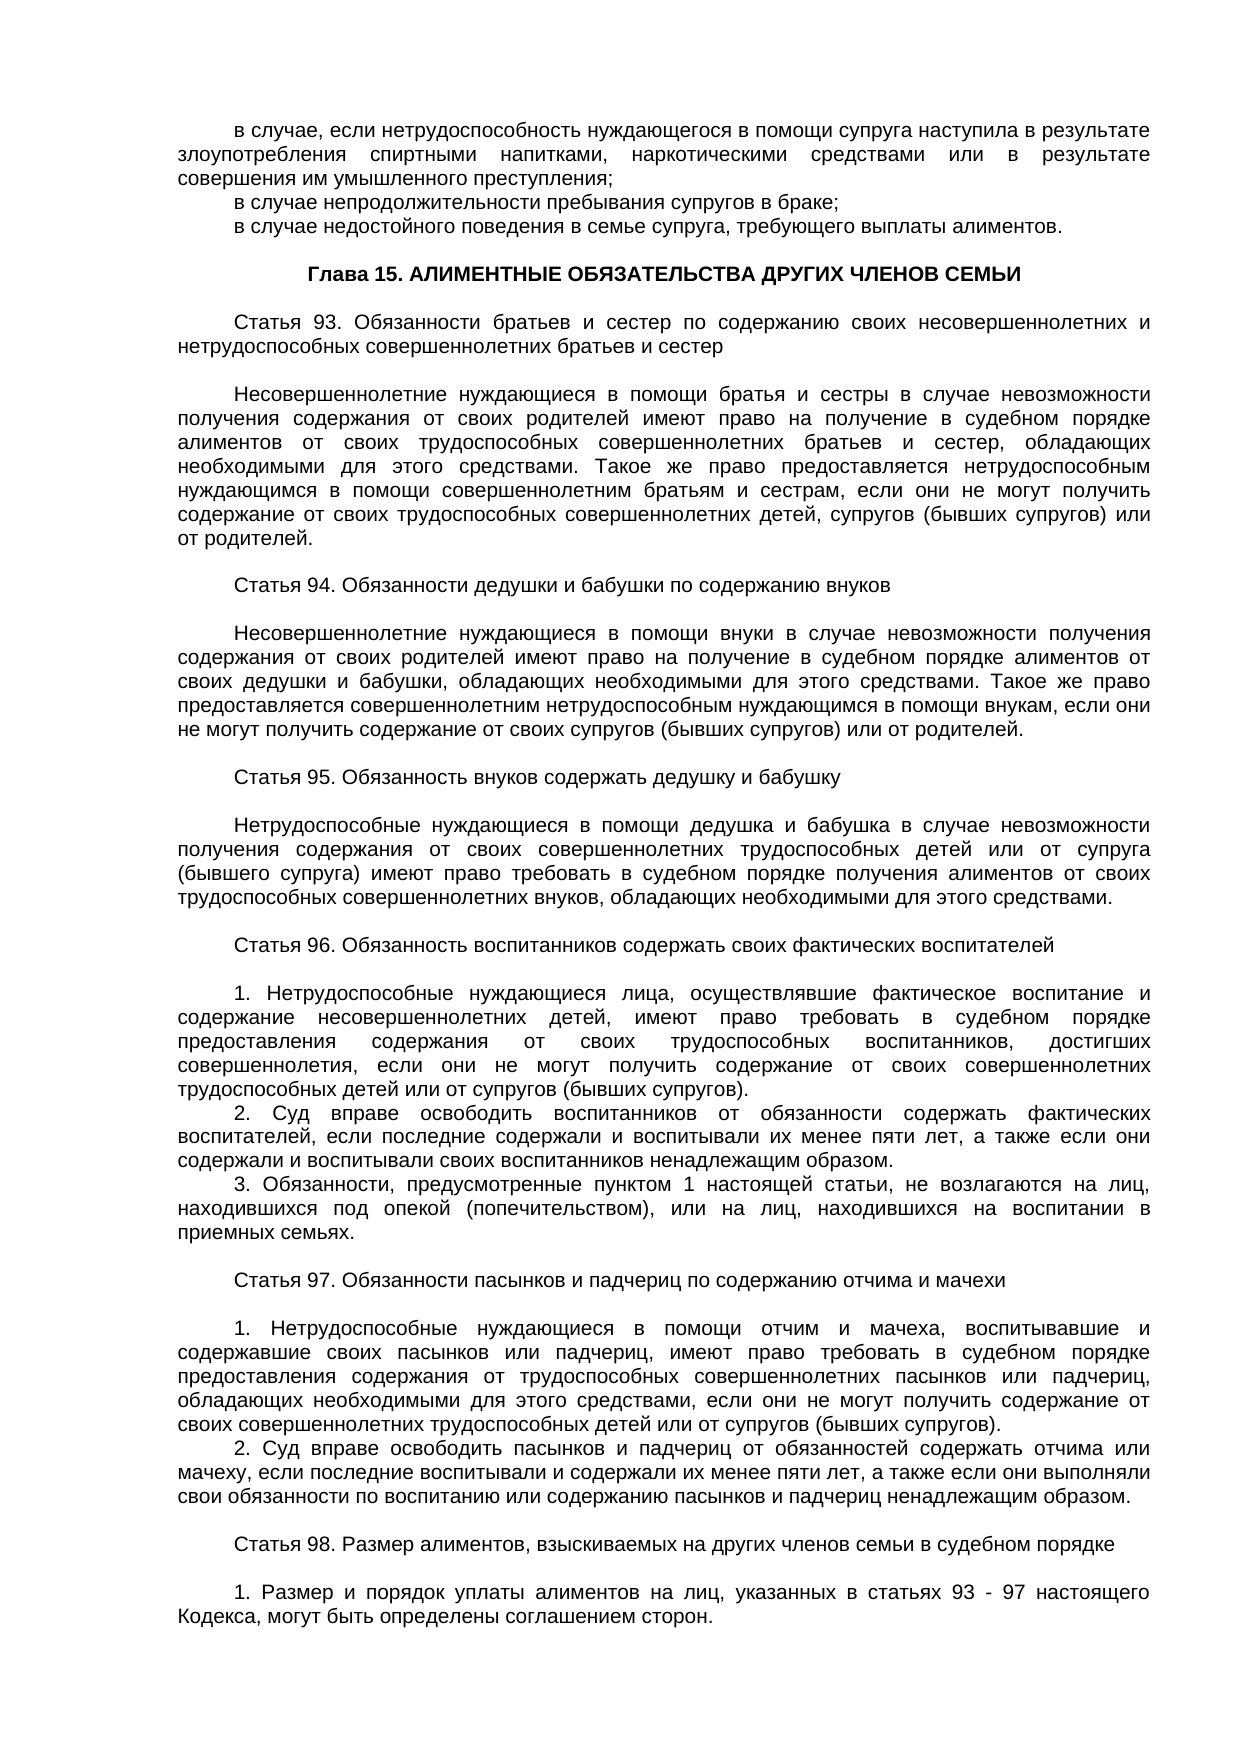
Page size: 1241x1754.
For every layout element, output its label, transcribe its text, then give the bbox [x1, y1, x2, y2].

text 2. Суд вправе освободить воспитанников от обязанности содержать фактических воспитателей, если последние содержали и воспитывали их менее пяти лет, а также если они содержали и воспитывали своих воспитанников ненадлежащим образом. [177, 1100, 1152, 1172]
text Статья 98. Размер алиментов, взыскиваемых на других членов семьи в судебном порядке [177, 1532, 1152, 1556]
text Нетрудоспособные нуждающиеся в помощи дедушка и бабушка в случае невозможности получения содержания от своих совершеннолетних трудоспособных детей или от супруга (бывшего супруга) имеют право требовать в судебном порядке получения алиментов от своих трудоспособных совершеннолетних внуков, обладающих необходимыми для этого средствами. [177, 813, 1152, 909]
text Статья 94. Обязанности дедушки и бабушки по содержанию внуков [177, 573, 1152, 597]
text Несовершеннолетние нуждающиеся в помощи братья и сестры в случае невозможности получения содержания от своих родителей имеют право на получение в судебном порядке алиментов от своих трудоспособных совершеннолетних братьев и сестер, обладающих необходимыми для этого средствами. Такое же право предоставляется нетрудоспособным нуждающимся в помощи совершеннолетним братьям и сестрам, если они не могут получить содержание от своих трудоспособных совершеннолетних детей, супругов (бывших супругов) или от родителей. [177, 382, 1152, 549]
title Глава 15. АЛИМЕНТНЫЕ ОБЯЗАТЕЛЬСТВА ДРУГИХ ЧЛЕНОВ СЕМЬИ [177, 262, 1152, 286]
text 1. Размер и порядок уплаты алиментов на лиц, указанных в статьях 93 - 97 настоящего Кодекса, могут быть определены соглашением сторон. [177, 1579, 1152, 1627]
text 1. Нетрудоспособные нуждающиеся лица, осуществлявшие фактическое воспитание и содержание несовершеннолетних детей, имеют право требовать в судебном порядке предоставления содержания от своих трудоспособных воспитанников, достигших совершеннолетия, если они не могут получить содержание от своих совершеннолетних трудоспособных детей или от супругов (бывших супругов). [177, 981, 1152, 1100]
text Статья 97. Обязанности пасынков и падчериц по содержанию отчима и мачехи [177, 1268, 1152, 1292]
text в случае непродолжительности пребывания супругов в браке; [177, 190, 1152, 214]
text в случае недостойного поведения в семье супруга, требующего выплаты алиментов. [177, 214, 1152, 238]
text 3. Обязанности, предусмотренные пунктом 1 настоящей статьи, не возлагаются на лиц, находившихся под опекой (попечительством), или на лиц, находившихся на воспитании в приемных семьях. [177, 1172, 1152, 1244]
text Статья 95. Обязанность внуков содержать дедушку и бабушку [177, 765, 1152, 789]
text Статья 93. Обязанности братьев и сестер по содержанию своих несовершеннолетних и нетрудоспособных совершеннолетних братьев и сестер [177, 310, 1152, 358]
text 2. Суд вправе освободить пасынков и падчериц от обязанностей содержать отчима или мачеху, если последние воспитывали и содержали их менее пяти лет, а также если они выполняли свои обязанности по воспитанию или содержанию пасынков и падчериц ненадлежащим образом. [177, 1436, 1152, 1508]
text в случае, если нетрудоспособность нуждающегося в помощи супруга наступила в результате злоупотребления спиртными напитками, наркотическими средствами или в результате совершения им умышленного преступления; [177, 118, 1152, 190]
text Статья 96. Обязанность воспитанников содержать своих фактических воспитателей [177, 933, 1152, 957]
text 1. Нетрудоспособные нуждающиеся в помощи отчим и мачеха, воспитывавшие и содержавшие своих пасынков или падчериц, имеют право требовать в судебном порядке предоставления содержания от трудоспособных совершеннолетних пасынков или падчериц, обладающих необходимыми для этого средствами, если они не могут получить содержание от своих совершеннолетних трудоспособных детей или от супругов (бывших супругов). [177, 1316, 1152, 1436]
text Несовершеннолетние нуждающиеся в помощи внуки в случае невозможности получения содержания от своих родителей имеют право на получение в судебном порядке алиментов от своих дедушки и бабушки, обладающих необходимыми для этого средствами. Такое же право предоставляется совершеннолетним нетрудоспособным нуждающимся в помощи внукам, если они не могут получить содержание от своих супругов (бывших супругов) или от родителей. [177, 621, 1152, 741]
